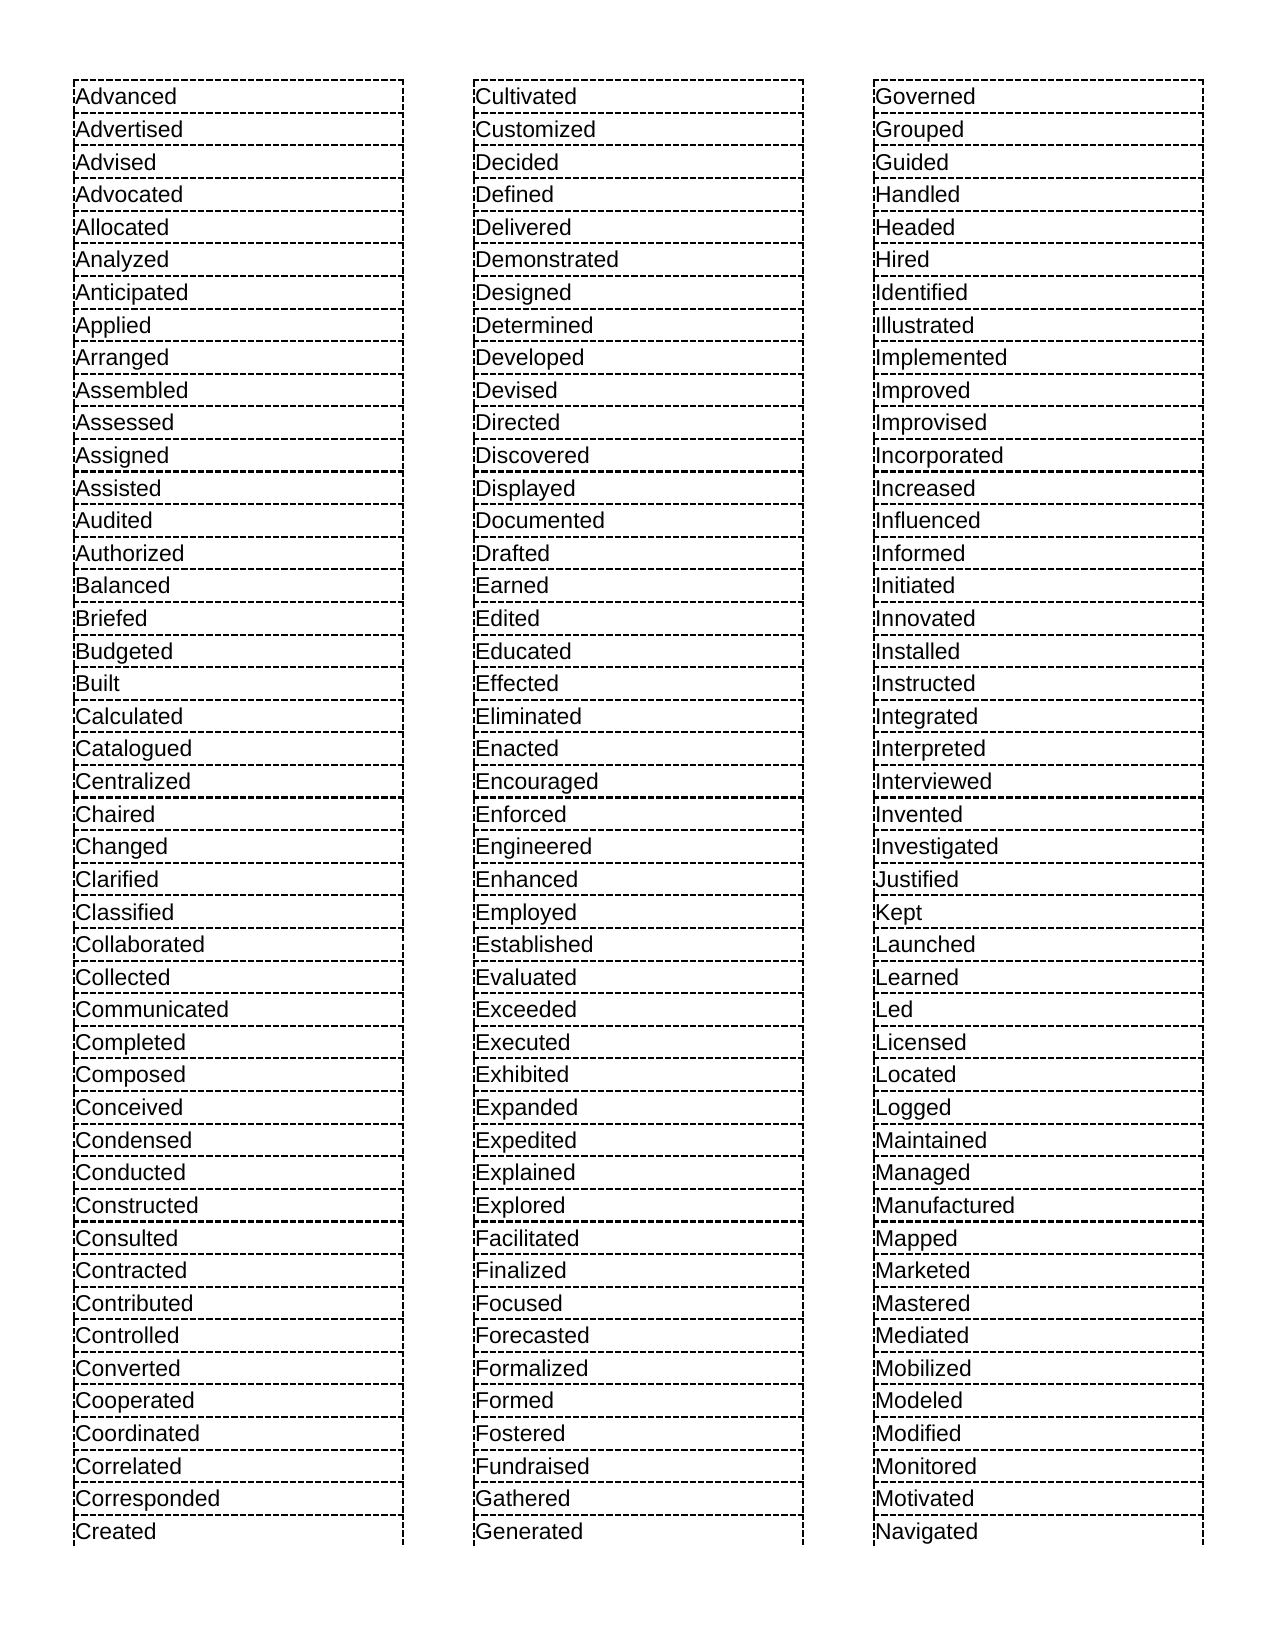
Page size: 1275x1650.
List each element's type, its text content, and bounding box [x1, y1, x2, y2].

text Navigated [873, 1514, 1204, 1546]
text Led [873, 992, 1204, 1025]
text Grouped [873, 112, 1204, 144]
text Clarified [73, 862, 404, 894]
text Formalized [473, 1351, 804, 1383]
text Created [73, 1514, 404, 1546]
text Consulted [73, 1220, 404, 1253]
text Headed [873, 209, 1204, 242]
text Audited [73, 503, 404, 536]
text Built [73, 666, 404, 699]
text Assembled [73, 373, 404, 405]
text Displayed [473, 470, 804, 503]
text Assessed [73, 405, 404, 438]
text Authorized [73, 536, 404, 568]
text Classified [73, 894, 404, 927]
text Governed [873, 79, 1204, 112]
text Guided [873, 144, 1204, 177]
text Designed [473, 275, 804, 307]
text Cooperated [73, 1383, 404, 1416]
text Advanced [73, 79, 404, 112]
text Correlated [73, 1448, 404, 1481]
text Forecasted [473, 1318, 804, 1351]
text Influenced [873, 503, 1204, 536]
text Marketed [873, 1253, 1204, 1286]
text Installed [873, 633, 1204, 666]
text Conducted [73, 1155, 404, 1188]
text Changed [73, 829, 404, 862]
text Developed [473, 340, 804, 373]
text Invented [873, 796, 1204, 829]
text Motivated [873, 1481, 1204, 1514]
text Advertised [73, 112, 404, 144]
text Formed [473, 1383, 804, 1416]
text Modeled [873, 1383, 1204, 1416]
text Chaired [73, 796, 404, 829]
text Cultivated [473, 79, 804, 112]
text Identified [873, 275, 1204, 307]
text Decided [473, 144, 804, 177]
text Catalogued [73, 731, 404, 764]
text Coordinated [73, 1416, 404, 1448]
text Instructed [873, 666, 1204, 699]
text Gathered [473, 1481, 804, 1514]
text Initiated [873, 568, 1204, 601]
text Mediated [873, 1318, 1204, 1351]
text Fundraised [473, 1448, 804, 1481]
text Centralized [73, 764, 404, 796]
text Innovated [873, 601, 1204, 633]
text Licensed [873, 1025, 1204, 1057]
text Improvised [873, 405, 1204, 438]
text Contributed [73, 1286, 404, 1318]
text Devised [473, 373, 804, 405]
text Delivered [473, 209, 804, 242]
text Corresponded [73, 1481, 404, 1514]
text Demonstrated [473, 242, 804, 275]
text Assisted [73, 470, 404, 503]
text Expanded [473, 1090, 804, 1122]
text Mapped [873, 1220, 1204, 1253]
text Evaluated [473, 959, 804, 992]
text Anticipated [73, 275, 404, 307]
text Implemented [873, 340, 1204, 373]
text Explored [473, 1188, 804, 1220]
text Launched [873, 927, 1204, 959]
text Converted [73, 1351, 404, 1383]
text Executed [473, 1025, 804, 1057]
text Enacted [473, 731, 804, 764]
text Analyzed [73, 242, 404, 275]
text Exceeded [473, 992, 804, 1025]
text Maintained [873, 1122, 1204, 1155]
text Discovered [473, 438, 804, 470]
text Educated [473, 633, 804, 666]
text Advocated [73, 177, 404, 209]
text Hired [873, 242, 1204, 275]
text Manufactured [873, 1188, 1204, 1220]
text Constructed [73, 1188, 404, 1220]
text Condensed [73, 1122, 404, 1155]
text Edited [473, 601, 804, 633]
text Encouraged [473, 764, 804, 796]
text Focused [473, 1286, 804, 1318]
text Integrated [873, 699, 1204, 731]
text Interviewed [873, 764, 1204, 796]
text Increased [873, 470, 1204, 503]
text Budgeted [73, 633, 404, 666]
text Completed [73, 1025, 404, 1057]
text Interpreted [873, 731, 1204, 764]
text Directed [473, 405, 804, 438]
text Established [473, 927, 804, 959]
text Assigned [73, 438, 404, 470]
text Mastered [873, 1286, 1204, 1318]
text Investigated [873, 829, 1204, 862]
text Earned [473, 568, 804, 601]
text Facilitated [473, 1220, 804, 1253]
text Mobilized [873, 1351, 1204, 1383]
text Monitored [873, 1448, 1204, 1481]
text Exhibited [473, 1057, 804, 1090]
text Arranged [73, 340, 404, 373]
text Collected [73, 959, 404, 992]
text Determined [473, 307, 804, 340]
text Finalized [473, 1253, 804, 1286]
text Explained [473, 1155, 804, 1188]
text Customized [473, 112, 804, 144]
text Controlled [73, 1318, 404, 1351]
text Modified [873, 1416, 1204, 1448]
text Conceived [73, 1090, 404, 1122]
text Drafted [473, 536, 804, 568]
text Enhanced [473, 862, 804, 894]
text Generated [473, 1514, 804, 1546]
text Improved [873, 373, 1204, 405]
text Defined [473, 177, 804, 209]
text Contracted [73, 1253, 404, 1286]
text Located [873, 1057, 1204, 1090]
text Communicated [73, 992, 404, 1025]
text Illustrated [873, 307, 1204, 340]
text Calculated [73, 699, 404, 731]
text Balanced [73, 568, 404, 601]
text Fostered [473, 1416, 804, 1448]
text Collaborated [73, 927, 404, 959]
text Incorporated [873, 438, 1204, 470]
text Managed [873, 1155, 1204, 1188]
text Employed [473, 894, 804, 927]
text Handled [873, 177, 1204, 209]
text Briefed [73, 601, 404, 633]
text Allocated [73, 209, 404, 242]
text Applied [73, 307, 404, 340]
text Eliminated [473, 699, 804, 731]
text Logged [873, 1090, 1204, 1122]
text Justified [873, 862, 1204, 894]
text Effected [473, 666, 804, 699]
text Kept [873, 894, 1204, 927]
text Enforced [473, 796, 804, 829]
text Learned [873, 959, 1204, 992]
text Composed [73, 1057, 404, 1090]
text Engineered [473, 829, 804, 862]
text Documented [473, 503, 804, 536]
text Informed [873, 536, 1204, 568]
text Expedited [473, 1122, 804, 1155]
text Advised [73, 144, 404, 177]
